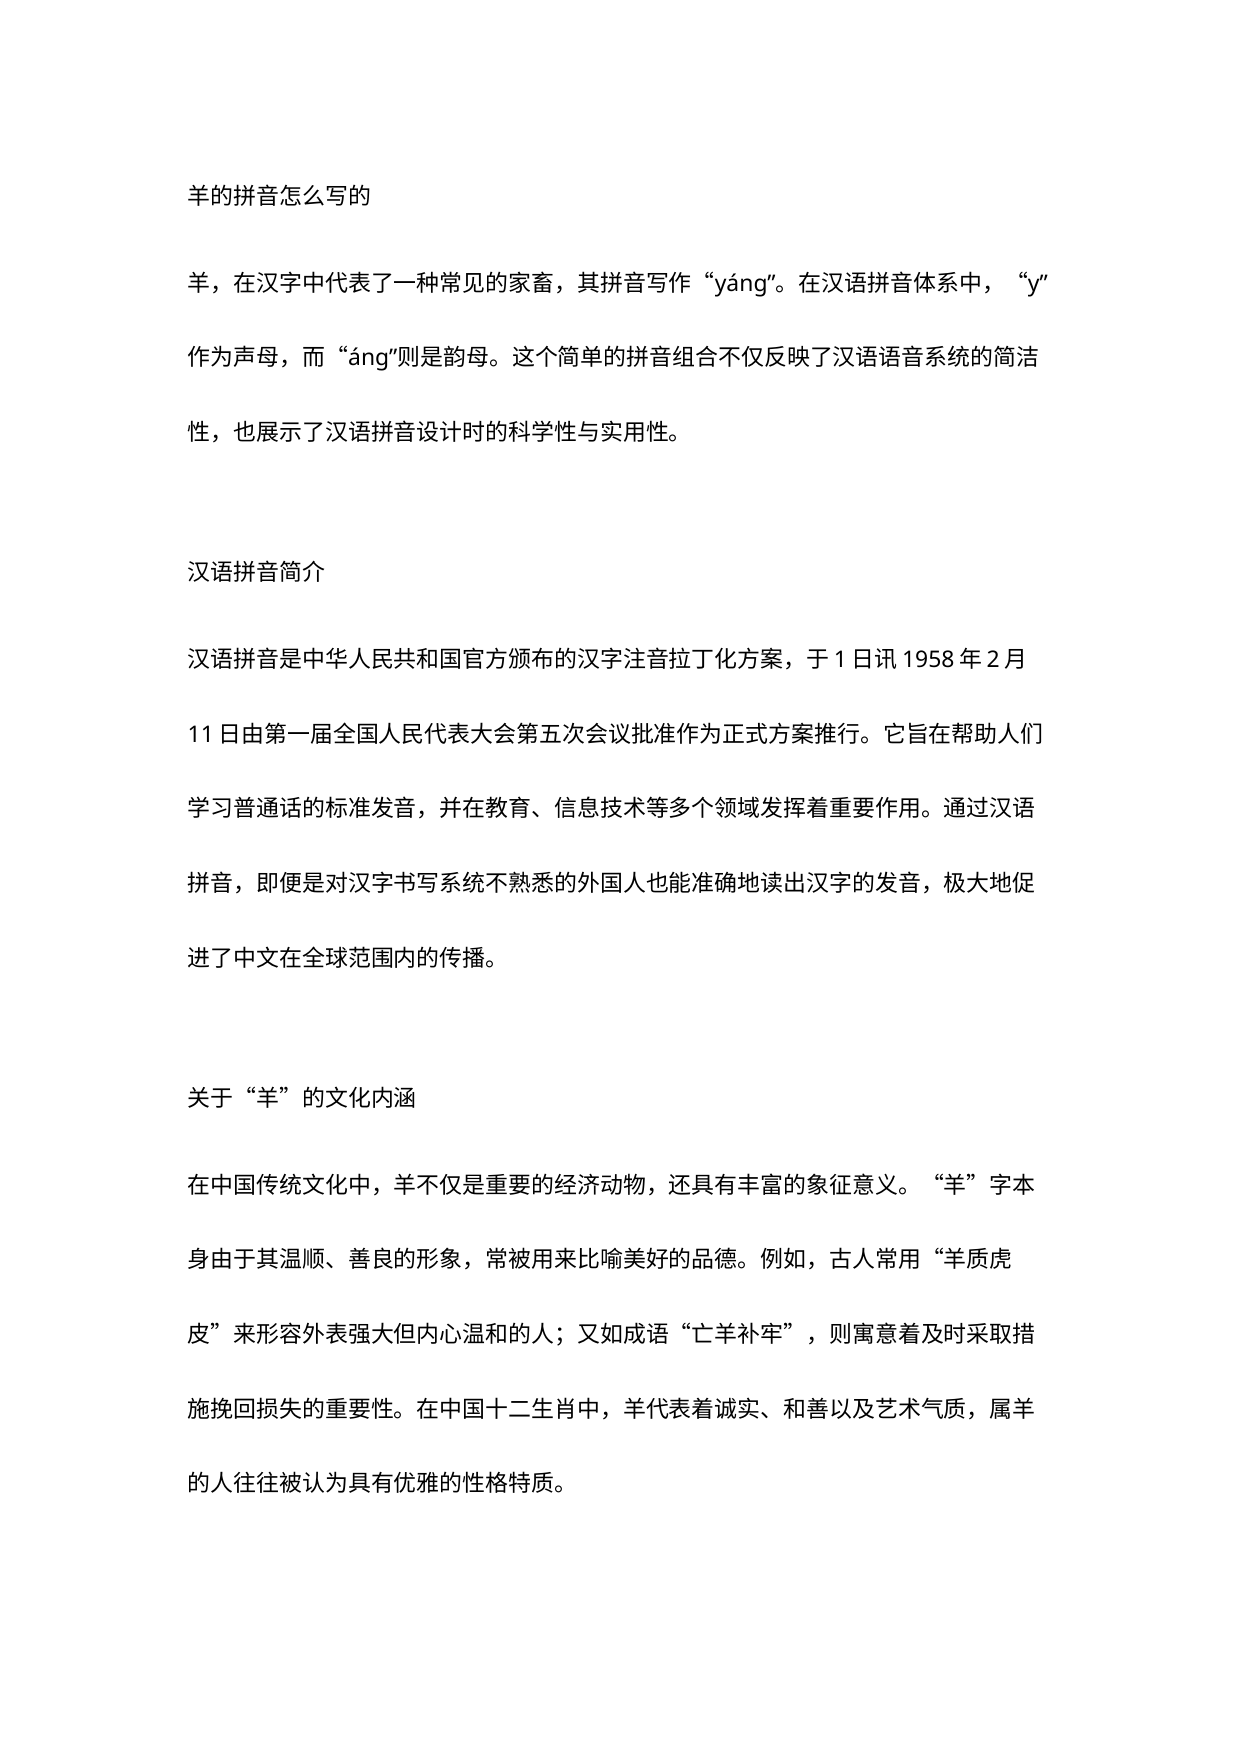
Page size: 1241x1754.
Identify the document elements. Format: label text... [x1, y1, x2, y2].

text 关于“羊”的文化内涵 [187, 1064, 1053, 1129]
text 羊的拼音怎么写的 [187, 162, 1053, 227]
text 羊，在汉字中代表了一种常见的家畜，其拼音写作“yáng”。在汉语拼音体系中，“y”作为声母，而“áng”则是韵母。这个简单的拼音组合不仅反映了汉语语音系统的简洁性，也展示了汉语拼音设计时的科学性与实用性。 [187, 248, 1053, 463]
text 汉语拼音是中华人民共和国官方颁布的汉字注音拉丁化方案，于1日讯1958年2月11日由第一届全国人民代表大会第五次会议批准作为正式方案推行。它旨在帮助人们学习普通话的标准发音，并在教育、信息技术等多个领域发挥着重要作用。通过汉语拼音，即便是对汉字书写系统不熟悉的外国人也能准确地读出汉字的发音，极大地促进了中文在全球范围内的传播。 [187, 625, 1053, 989]
text 在中国传统文化中，羊不仅是重要的经济动物，还具有丰富的象征意义。“羊”字本身由于其温顺、善良的形象，常被用来比喻美好的品德。例如，古人常用“羊质虎皮”来形容外表强大但内心温和的人；又如成语“亡羊补牢”，则寓意着及时采取措施挽回损失的重要性。在中国十二生肖中，羊代表着诚实、和善以及艺术气质，属羊的人往往被认为具有优雅的性格特质。 [187, 1151, 1053, 1514]
text 汉语拼音简介 [187, 538, 1053, 603]
